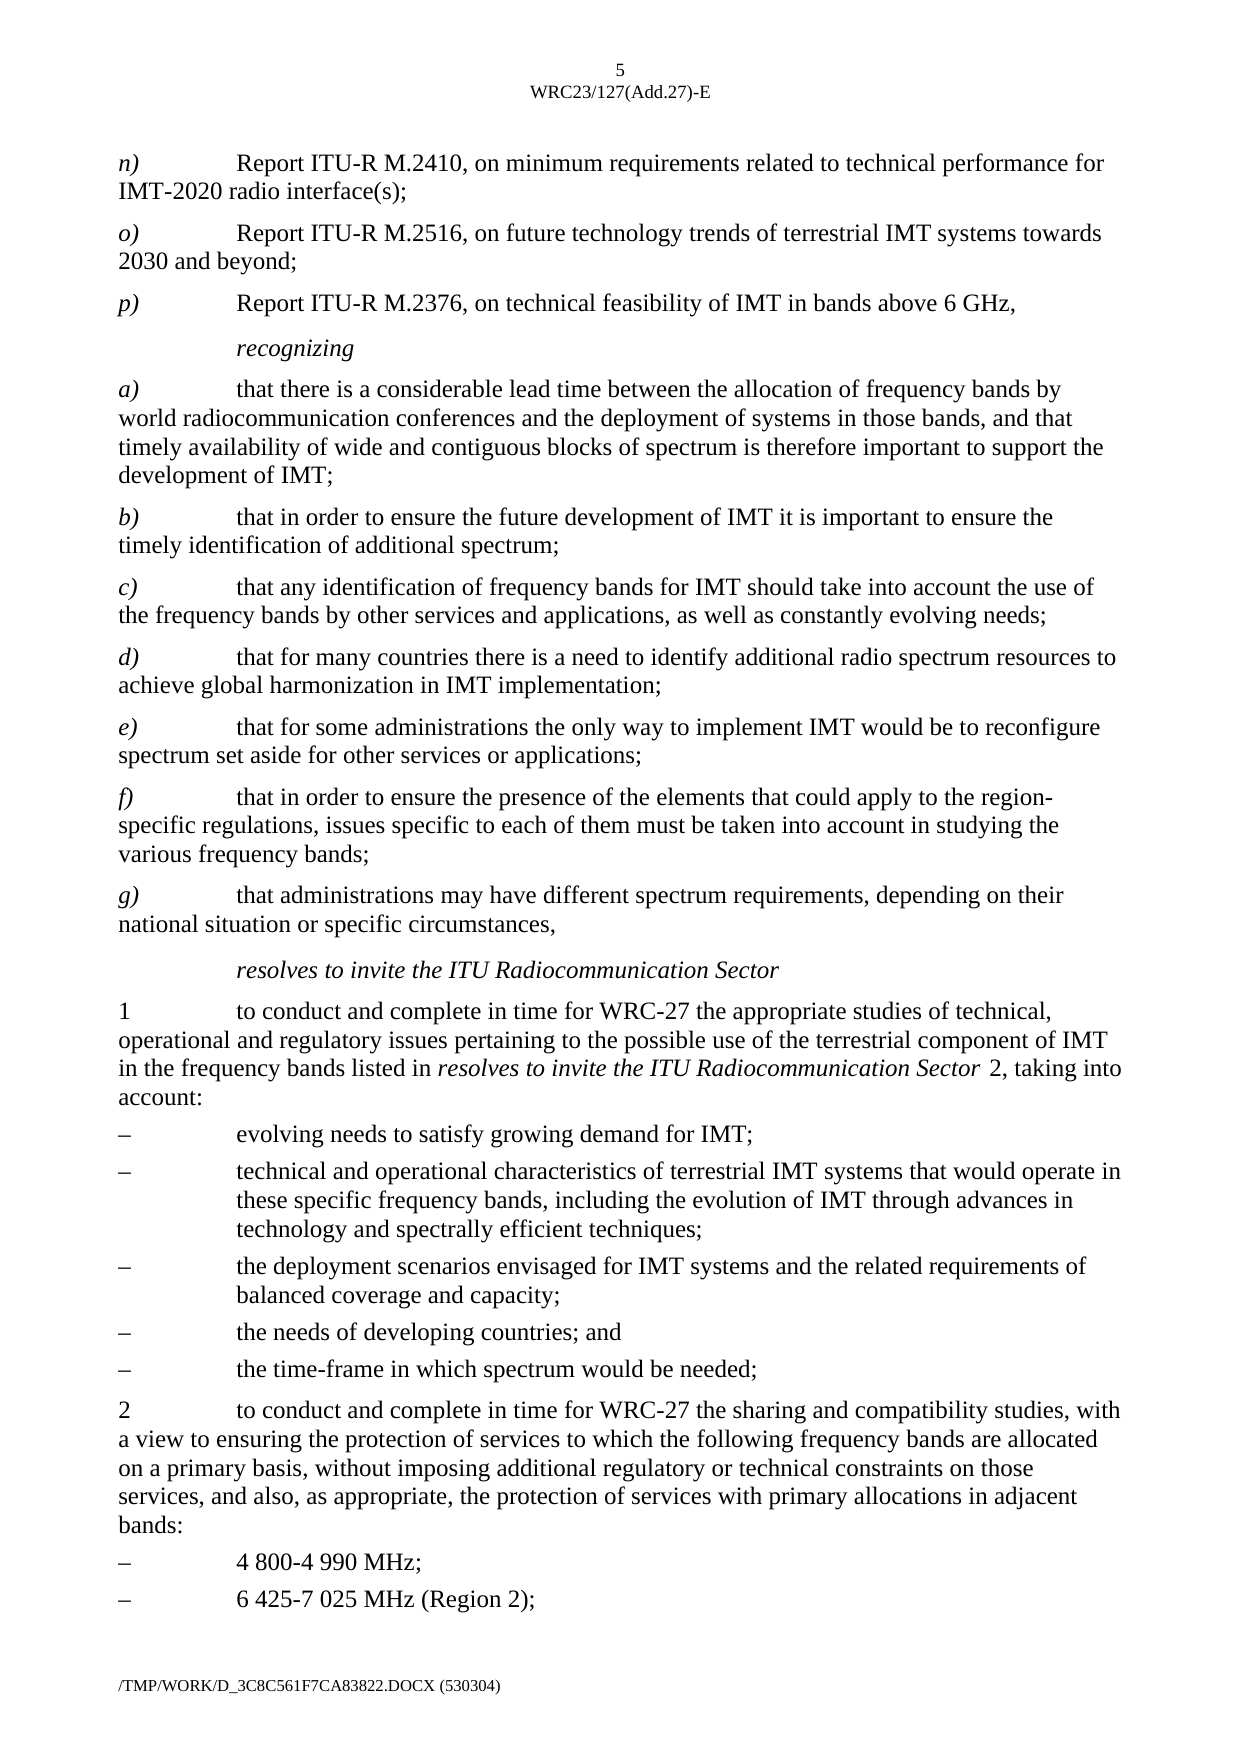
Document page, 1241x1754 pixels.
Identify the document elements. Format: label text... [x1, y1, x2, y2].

text 1 to conduct and complete in time for WRC-27 the appropriate studies of technical, operational and regulatory issues pertaining to the possible use of the terrestrial component of IMT in the frequency bands listed in resolves to invite the ITU Radiocommunication Sector 2, taking into account: [118, 996, 1122, 1111]
text a) that there is a considerable lead time between the allocation of frequency bands by world radiocommunication conferences and the deployment of systems in those bands, and that timely availability of wide and contiguous blocks of spectrum is therefore important to support the development of IMT; [118, 374, 1122, 489]
text – 6 425-7 025 MHz (Region 2); [118, 1584, 1122, 1613]
text f) that in order to ensure the presence of the elements that could apply to the region-specific regulations, issues specific to each of them must be taken into account in studying the various frequency bands; [118, 782, 1122, 868]
text 2 to conduct and complete in time for WRC-27 the sharing and compatibility studies, with a view to ensuring the protection of services to which the following frequency bands are allocated on a primary basis, without imposing additional regulatory or technical constraints on those services, and also, as appropriate, the protection of services with primary allocations in adjacent bands: [118, 1395, 1122, 1539]
text – the needs of developing countries; and [118, 1317, 1122, 1346]
text – the time-frame in which spectrum would be needed; [118, 1354, 1122, 1383]
text – technical and operational characteristics of terrestrial IMT systems that would operate in these specific frequency bands, including the evolution of IMT through advances in technology and spectrally efficient techniques; [118, 1156, 1122, 1243]
text – the deployment scenarios envisaged for IMT systems and the related requirements of balanced coverage and capacity; [118, 1251, 1122, 1308]
text p) Report ITU-R M.2376, on technical feasibility of IMT in bands above 6 GHz, [118, 288, 1122, 316]
text o) Report ITU-R M.2516, on future technology trends of terrestrial IMT systems towards 2030 and beyond; [118, 218, 1122, 275]
text b) that in order to ensure the future development of IMT it is important to ensure the timely identification of additional spectrum; [118, 502, 1122, 559]
text c) that any identification of frequency bands for IMT should take into account the use of the frequency bands by other services and applications, as well as constantly evolving needs; [118, 572, 1122, 629]
text g) that administrations may have different spectrum requirements, depending on their national situation or specific circumstances, [118, 881, 1122, 938]
text resolves to invite the ITU Radiocommunication Sector [236, 955, 1122, 983]
text n) Report ITU-R M.2410, on minimum requirements related to technical performance for IMT-2020 radio interface(s); [118, 148, 1122, 205]
text d) that for many countries there is a need to identify additional radio spectrum resources to achieve global harmonization in IMT implementation; [118, 642, 1122, 699]
text recognizing [236, 333, 1122, 362]
text – evolving needs to satisfy growing demand for IMT; [118, 1119, 1122, 1148]
text e) that for some administrations the only way to implement IMT would be to reconfigure spectrum set aside for other services or applications; [118, 712, 1122, 769]
text – 4 800-4 990 MHz; [118, 1547, 1122, 1576]
